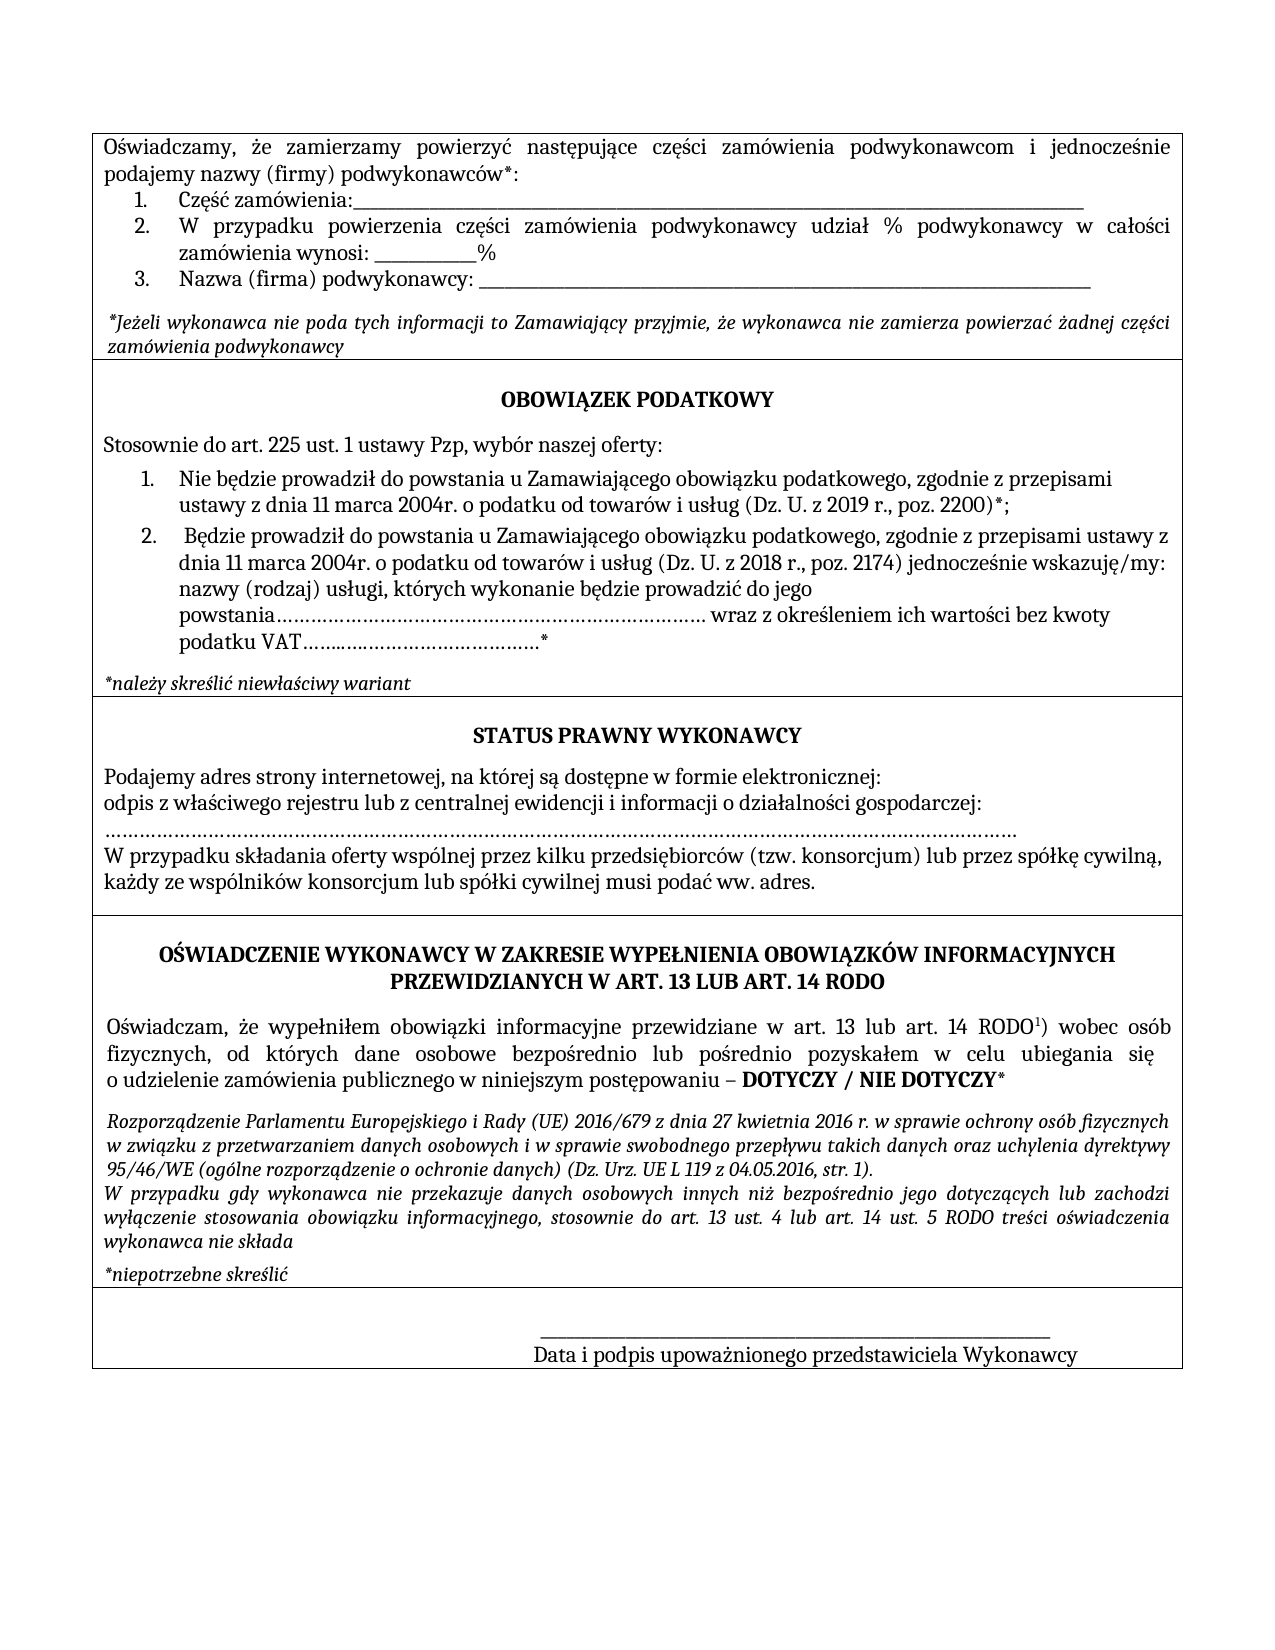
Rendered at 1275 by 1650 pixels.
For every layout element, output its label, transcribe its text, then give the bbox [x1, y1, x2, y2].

table_cell ____________________________________________________________ Data i podpis upoważnionego przedstawiciela Wykonawcy [93, 1288, 1182, 1368]
table_cell STATUS PRAWNY WYKONAWCY Podajemy adres strony internetowej, na której są dostępne w formie elektronicznej: odpis z właściwego rejestru lub z centralnej ewidencji i informacji o działalności gospodarczej: …………………………………………………………………………………………………………………………………………… W przypadku składania oferty wspólnej przez kilku przedsiębiorców (tzw. konsorcjum) lub przez spółkę cywilną, każdy ze wspólników konsorcjum lub spółki cywilnej musi podać ww. adres. [93, 697, 1182, 915]
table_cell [93, 134, 1182, 359]
table_cell OBOWIĄZEK PODATKOWY Stosownie do art. 225 ust. 1 ustawy Pzp, wybór naszej oferty: Nie będzie prowadził do powstania u Zamawiającego obowiązku podatkowego, zgodnie z przepisami ustawy z dnia 11 marca 2004r. o podatku od towarów i usług (Dz. U. z 2019 r., poz. 2200)*; Będzie prowadził do powstania u Zamawiającego obowiązku podatkowego, zgodnie z przepisami ustawy z dnia 11 marca 2004r. o podatku od towarów i usług (Dz. U. z 2018 r., poz. 2174) jednocześnie wskazuję/my: nazwy (rodzaj) usługi, których wykonanie będzie prowadzić do jego powstania………………………………………………………………… wraz z określeniem ich wartości bez kwoty podatku VAT……..….…………………………* *należy skreślić niewłaściwy wariant [93, 360, 1182, 696]
table_cell OŚWIADCZENIE WYKONAWCY W ZAKRESIE WYPEŁNIENIA OBOWIĄZKÓW INFORMACYJNYCH PRZEWIDZIANYCH W ART. 13 LUB ART. 14 RODO Oświadczam, że wypełniłem obowiązki informacyjne przewidziane w art. 13 lub art. 14 RODO1) wobec osób fizycznych, od których dane osobowe bezpośrednio lub pośrednio pozyskałem w celu ubiegania się o udzielenie zamówienia publicznego w niniejszym postępowaniu – DOTYCZY / NIE DOTYCZY* Rozporządzenie Parlamentu Europejskiego i Rady (UE) 2016/679 z dnia 27 kwietnia 2016 r. w sprawie ochrony osób fizycznych w związku z przetwarzaniem danych osobowych i w sprawie swobodnego przepływu takich danych oraz uchylenia dyrektywy 95/46/WE (ogólne rozporządzenie o ochronie danych) (Dz. Urz. UE L 119 z 04.05.2016, str. 1). W przypadku gdy wykonawca nie przekazuje danych osobowych innych niż bezpośrednio jego dotyczących lub zachodzi wyłączenie stosowania obowiązku informacyjnego, stosownie do art. 13 ust. 4 lub art. 14 ust. 5 RODO treści oświadczenia wykonawca nie składa *niepotrzebne skreślić [93, 916, 1182, 1287]
